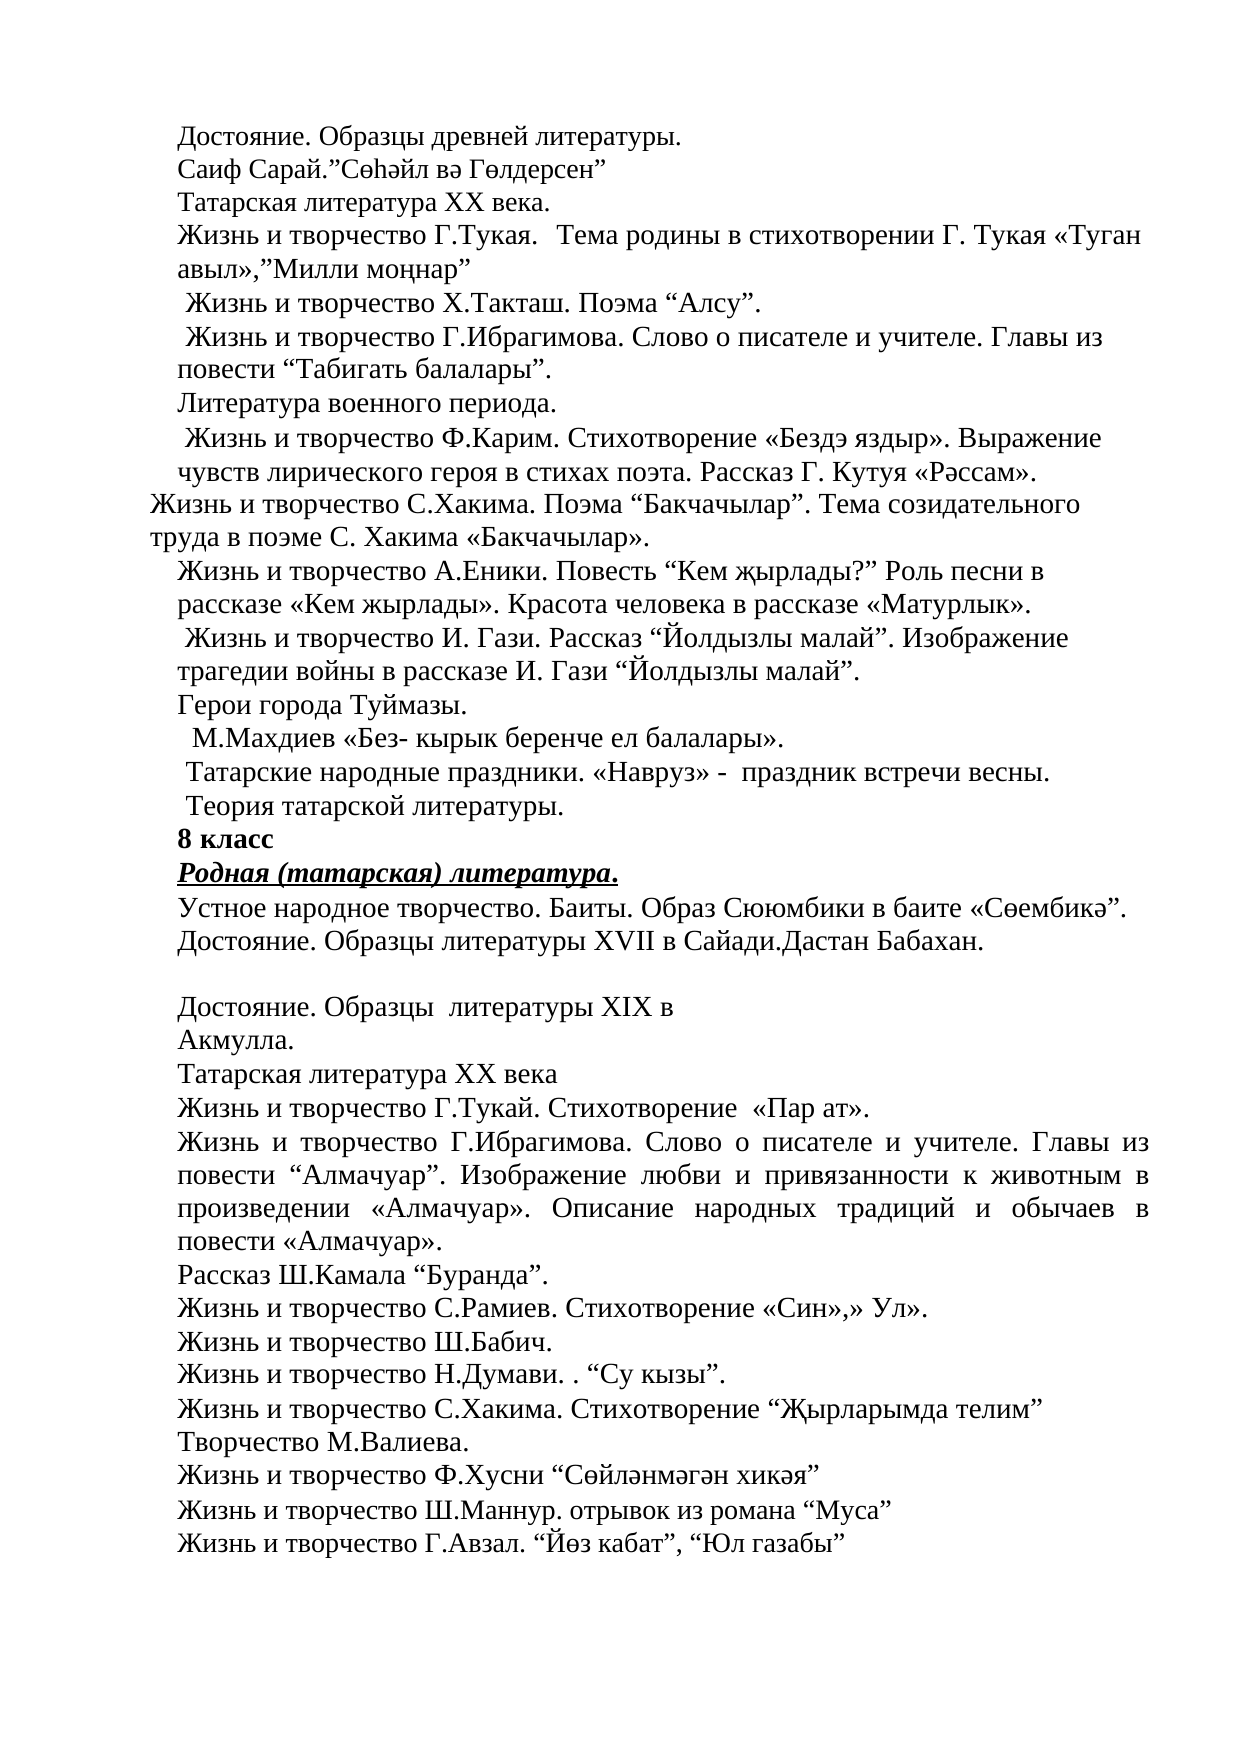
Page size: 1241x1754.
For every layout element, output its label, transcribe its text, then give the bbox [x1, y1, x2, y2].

text Жизнь и творчество Г.Тукай. Стихотворение «Пар ат». [177, 1090, 1152, 1123]
text Теория татарской литературы. [185, 788, 1152, 821]
text Жизнь и творчество Ф.Карим. Стихотворение «Бездэ яздыр». Выражение чувств лирического героя в стихах поэта. Рассказ Г. Кутуя «Рәссам». [177, 421, 1152, 488]
text Акмулла. [177, 1022, 1152, 1056]
text Литература военного периода. [177, 385, 1152, 419]
text Жизнь и творчество С.Хакима. Стихотворение “Җырларымда телим” Творчество М.Валиева. [177, 1392, 1044, 1457]
text Жизнь и творчество Х.Такташ. Поэма “Алсу”. [185, 285, 1152, 319]
text Жизнь и творчество И. Гази. Рассказ “Йолдызлы малай”. Изображение трагедии войны в рассказе И. Гази “Йолдызлы малай”. [177, 621, 1150, 687]
text Достояние. Образцы литературы XIX в [177, 989, 1152, 1022]
list класс [177, 822, 1152, 855]
text повести “Табигать балалары”. [177, 352, 1152, 385]
text Татарские народные праздники. «Навруз» - праздник встречи весны. [185, 754, 1152, 788]
text Жизнь и творчество Ш.Маннур. отрывок из романа “Муса” Жизнь и творчество Г.Авзал. “Йөз кабат”, “Юл газабы” [177, 1493, 919, 1558]
text Жизнь и творчество А.Еники. Повесть “Кем җырлады?” Роль песни в рассказе «Кем жырлады». Красота человека в рассказе «Матурлык». [177, 554, 1152, 619]
text Герои города Туймазы. [177, 687, 1152, 721]
text Рассказ Ш.Камала “Буранда”. [177, 1257, 1152, 1290]
text Жизнь и творчество Н.Думави. . “Су кызы”. [177, 1357, 1152, 1391]
text Татарская литература XX века [177, 1056, 1152, 1090]
text Жизнь и творчество Г.Тукая. Тема родины в стихотворении Г. Тукая «Туган [177, 219, 1152, 251]
text Достояние. Образцы древней литературы. Саиф Сарай.”Сөһәйл вә Гөлдерсен” Татарская литература XX века. [177, 119, 700, 218]
text Жизнь и творчество Ф.Хусни “Сөйләнмәгән хикәя” [177, 1457, 1152, 1491]
text Жизнь и творчество С.Хакима. Поэма “Бакчачылар”. Тема созидательного труда в поэме С. Хакима «Бакчачылар». [150, 488, 1152, 553]
text Жизнь и творчество Ш.Бабич. [177, 1324, 1152, 1357]
text Жизнь и творчество С.Рамиев. Стихотворение «Син»,» Ул». [177, 1290, 1152, 1324]
text Устное народное творчество. Баиты. Образ Сююмбики в баите «Сөембикә”. Достояние. Образцы литературы XVII в Сайади.Дастан Бабахан. [177, 890, 1136, 957]
text Жизнь и творчество Г.Ибрагимова. Слово о писателе и учителе. Главы из повести “Алмачуар”. Изображение любви и привязанности к животным в произведении «Алмачуар». Описание народных традиций и обычаев в повести «Алмачуар». [177, 1125, 1150, 1256]
text М.Махдиев «Без- кырык беренче ел балалары». [192, 721, 1152, 754]
text Родная (татарская) литература. [177, 855, 1152, 889]
text Жизнь и творчество Г.Ибрагимова. Слово о писателе и учителе. Главы из [185, 319, 1152, 352]
text авыл»,”Милли моңнар” [177, 252, 1152, 285]
